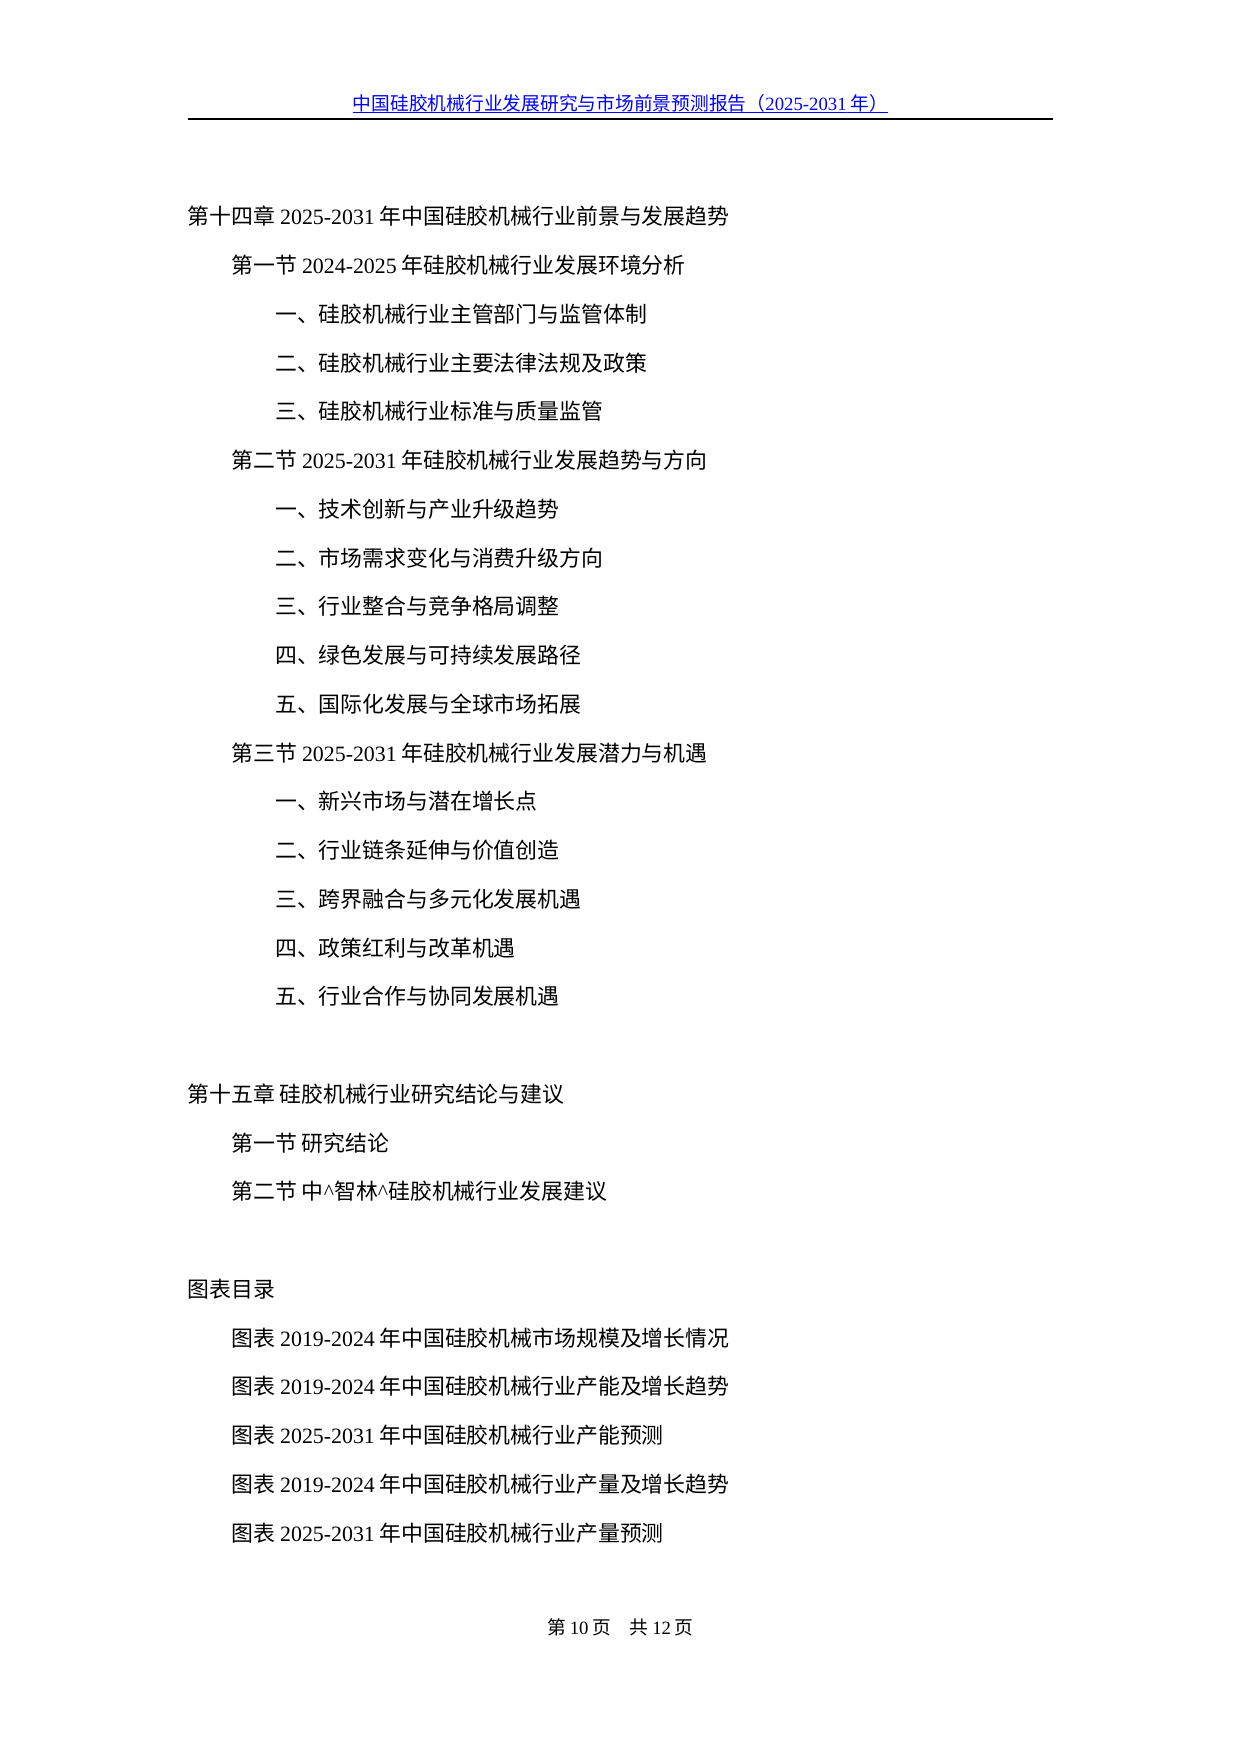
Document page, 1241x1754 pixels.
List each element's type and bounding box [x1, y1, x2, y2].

text [187, 150, 1053, 1548]
